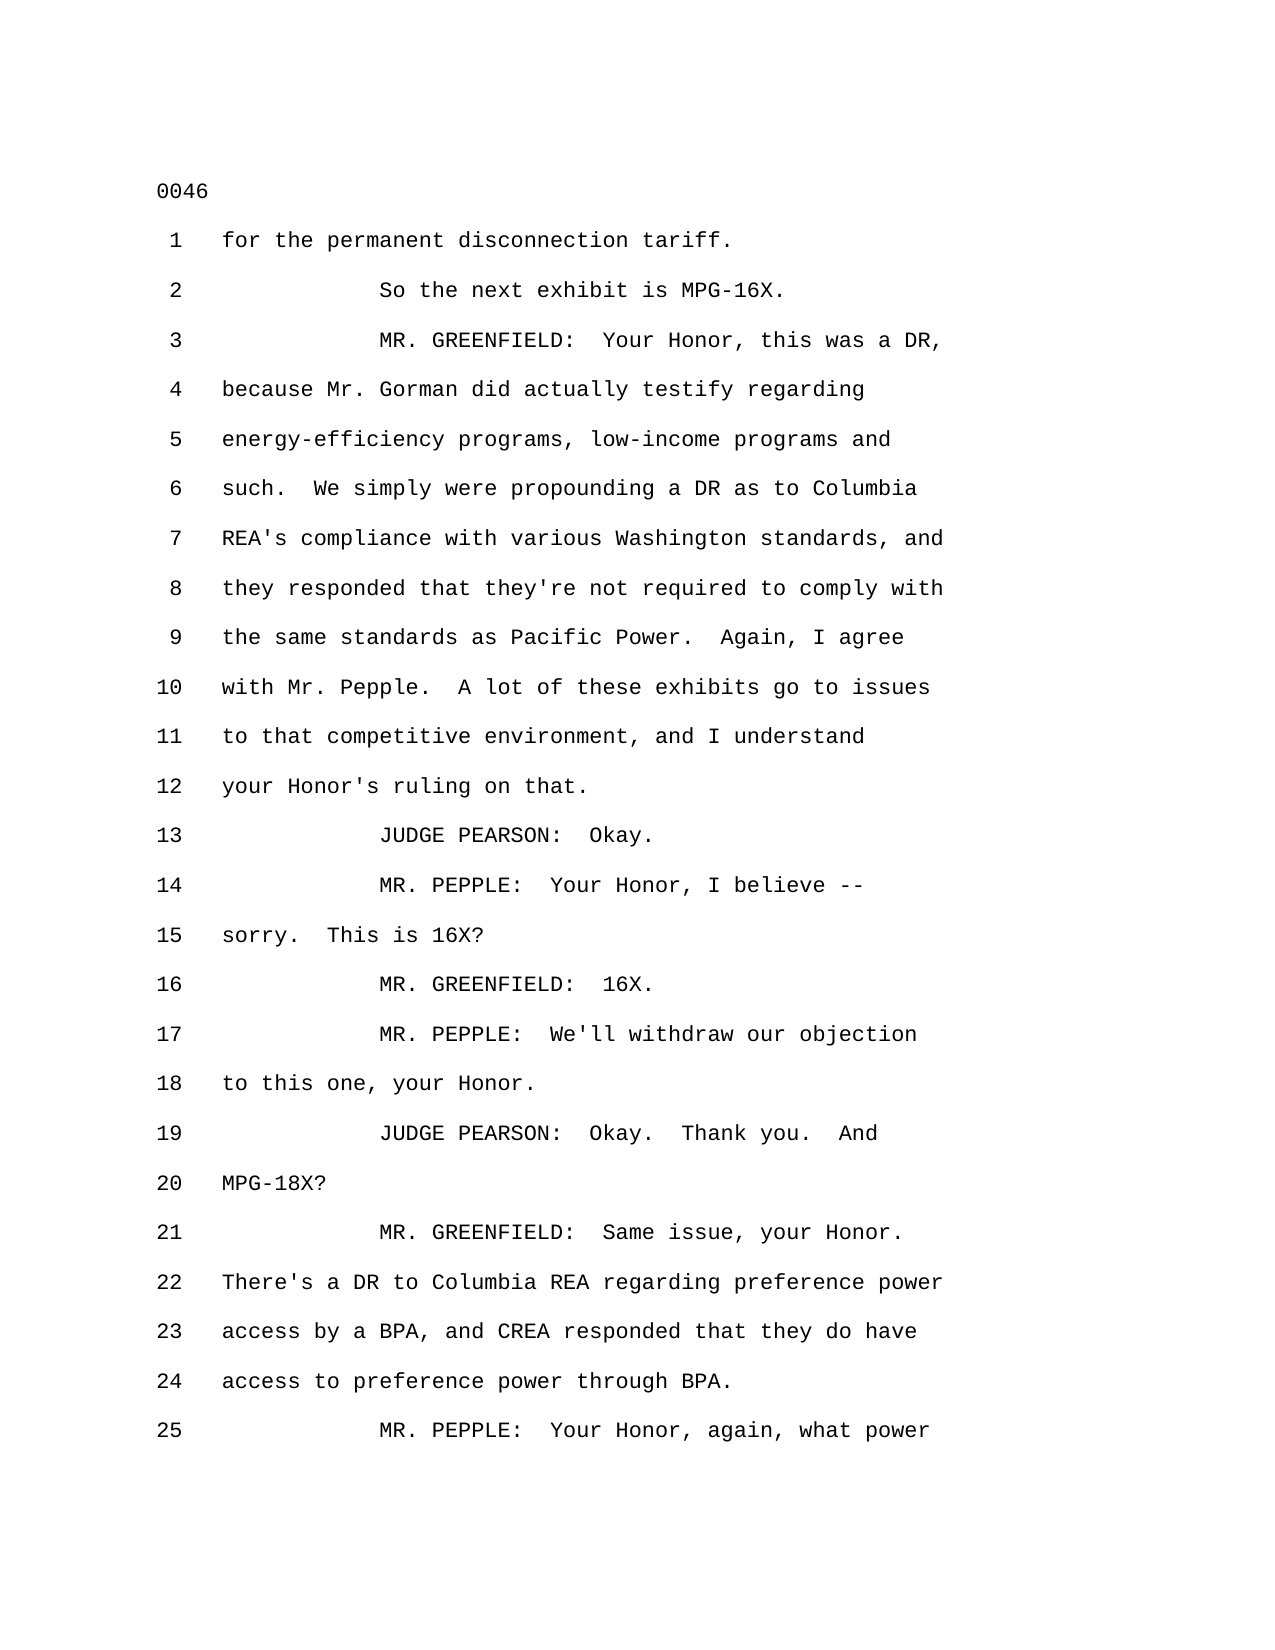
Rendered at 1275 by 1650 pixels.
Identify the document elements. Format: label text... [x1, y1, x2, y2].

text 24 access to preference power through BPA. [156, 1370, 1119, 1395]
text 14 MR. PEPPLE: Your Honor, I believe -- [156, 874, 1119, 899]
text 6 such. We simply were propounding a DR as to Columbia [156, 477, 1119, 502]
text 11 to that competitive environment, and I understand [156, 725, 1119, 750]
text 5 energy-efficiency programs, low-income programs and [156, 428, 1119, 453]
text 10 with Mr. Pepple. A lot of these exhibits go to issues [156, 676, 1119, 701]
text 20 MPG-18X? [156, 1172, 1119, 1196]
text 25 MR. PEPPLE: Your Honor, again, what power [156, 1419, 1119, 1444]
text 0046 [156, 180, 1119, 205]
text 8 they responded that they're not required to comply with [156, 577, 1119, 601]
text 12 your Honor's ruling on that. [156, 775, 1119, 800]
text 22 There's a DR to Columbia REA regarding preference power [156, 1271, 1119, 1296]
text 13 JUDGE PEARSON: Okay. [156, 824, 1119, 849]
text 9 the same standards as Pacific Power. Again, I agree [156, 626, 1119, 651]
text 3 MR. GREENFIELD: Your Honor, this was a DR, [156, 329, 1119, 353]
text 1 for the permanent disconnection tariff. [156, 229, 1119, 254]
text 23 access by a BPA, and CREA responded that they do have [156, 1320, 1119, 1345]
text 4 because Mr. Gorman did actually testify regarding [156, 378, 1119, 403]
text 15 sorry. This is 16X? [156, 924, 1119, 948]
text 16 MR. GREENFIELD: 16X. [156, 973, 1119, 998]
text 19 JUDGE PEARSON: Okay. Thank you. And [156, 1122, 1119, 1147]
text 18 to this one, your Honor. [156, 1072, 1119, 1097]
text 21 MR. GREENFIELD: Same issue, your Honor. [156, 1221, 1119, 1246]
text 17 MR. PEPPLE: We'll withdraw our objection [156, 1023, 1119, 1048]
text 7 REA's compliance with various Washington standards, and [156, 527, 1119, 552]
text 2 So the next exhibit is MPG-16X. [156, 279, 1119, 304]
